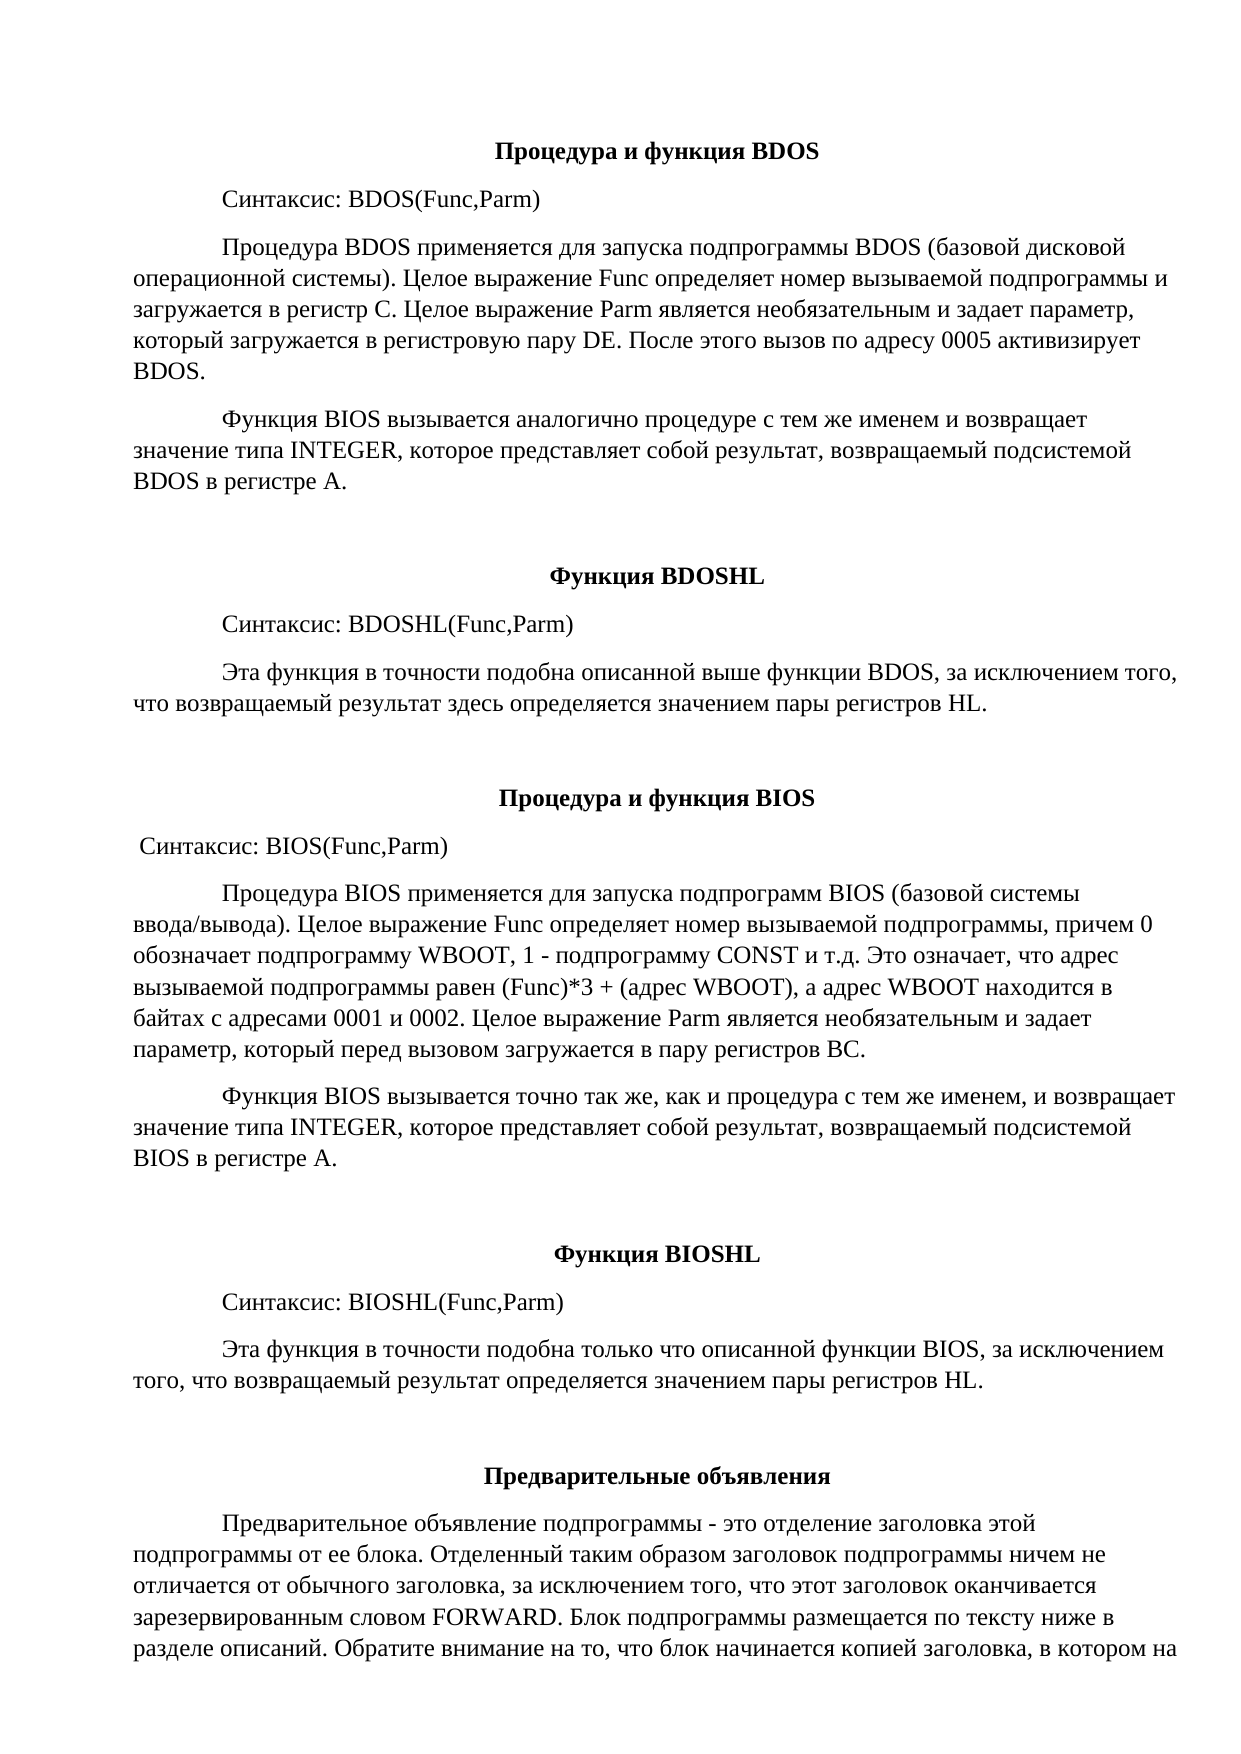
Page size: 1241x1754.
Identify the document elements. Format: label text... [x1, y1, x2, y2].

text Функция BDOSHL [133, 561, 1181, 590]
text Процедура BIOS применяется для запуска подпрограмм BIOS (базовой системы ввода/вывода). Целое выражение Func определяет номер вызываемой подпрограммы, причем 0 обозначает подпрограмму WBOOT, 1 - подпрограмму CONST и т.д. Это означает, что адрес вызываемой подпрограммы равен (Func)*3 + (адрес WBOOT), а адрес WBOOT находится в байтах с адресами 0001 и 0002. Целое выражение Parm является необязательным и задает параметр, который перед вызовом загружается в пару регистров BC. [133, 878, 1181, 1062]
text Процедура и функция BDOS [133, 136, 1181, 165]
text Синтаксис: BDOSHL(Func,Parm) [133, 609, 1181, 638]
text Синтаксис: BIOSHL(Func,Parm) [133, 1287, 1181, 1315]
text Функция BIOS вызывается аналогично процедуре с тем же именем и возвращает значение типа INTEGER, которое представляет собой результат, возвращаемый подсистемой BDOS в регистре A. [133, 404, 1181, 494]
text Синтаксис: BIOS(Func,Parm) [133, 831, 1181, 859]
text Функция BIOSHL [133, 1239, 1181, 1268]
text Функция BIOS вызывается точно так же, как и процедура с тем же именем, и возвращает значение типа INTEGER, которое представляет собой результат, возвращаемый подсистемой BIOS в регистре A. [133, 1081, 1181, 1172]
text Синтаксис: BDOS(Func,Parm) [133, 184, 1181, 213]
text Предварительные объявления [133, 1461, 1181, 1489]
text Процедура и функция BIOS [133, 783, 1181, 812]
text Процедура BDOS применяется для запуска подпрограммы BDOS (базовой дисковой операционной системы). Целое выражение Func определяет номер вызываемой подпрограммы и загружается в регистр C. Целое выражение Parm является необязательным и задает параметр, который загружается в регистровую пару DE. После этого вызов по адресу 0005 активизирует BDOS. [133, 232, 1181, 385]
text Эта функция в точности подобна описанной выше функции BDOS, за исключением того, что возвращаемый результат здесь определяется значением пары регистров HL. [133, 657, 1181, 716]
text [133, 1508, 1181, 1661]
text Эта функция в точности подобна только что описанной функции BIOS, за исключением того, что возвращаемый результат определяется значением пары регистров HL. [133, 1334, 1181, 1394]
